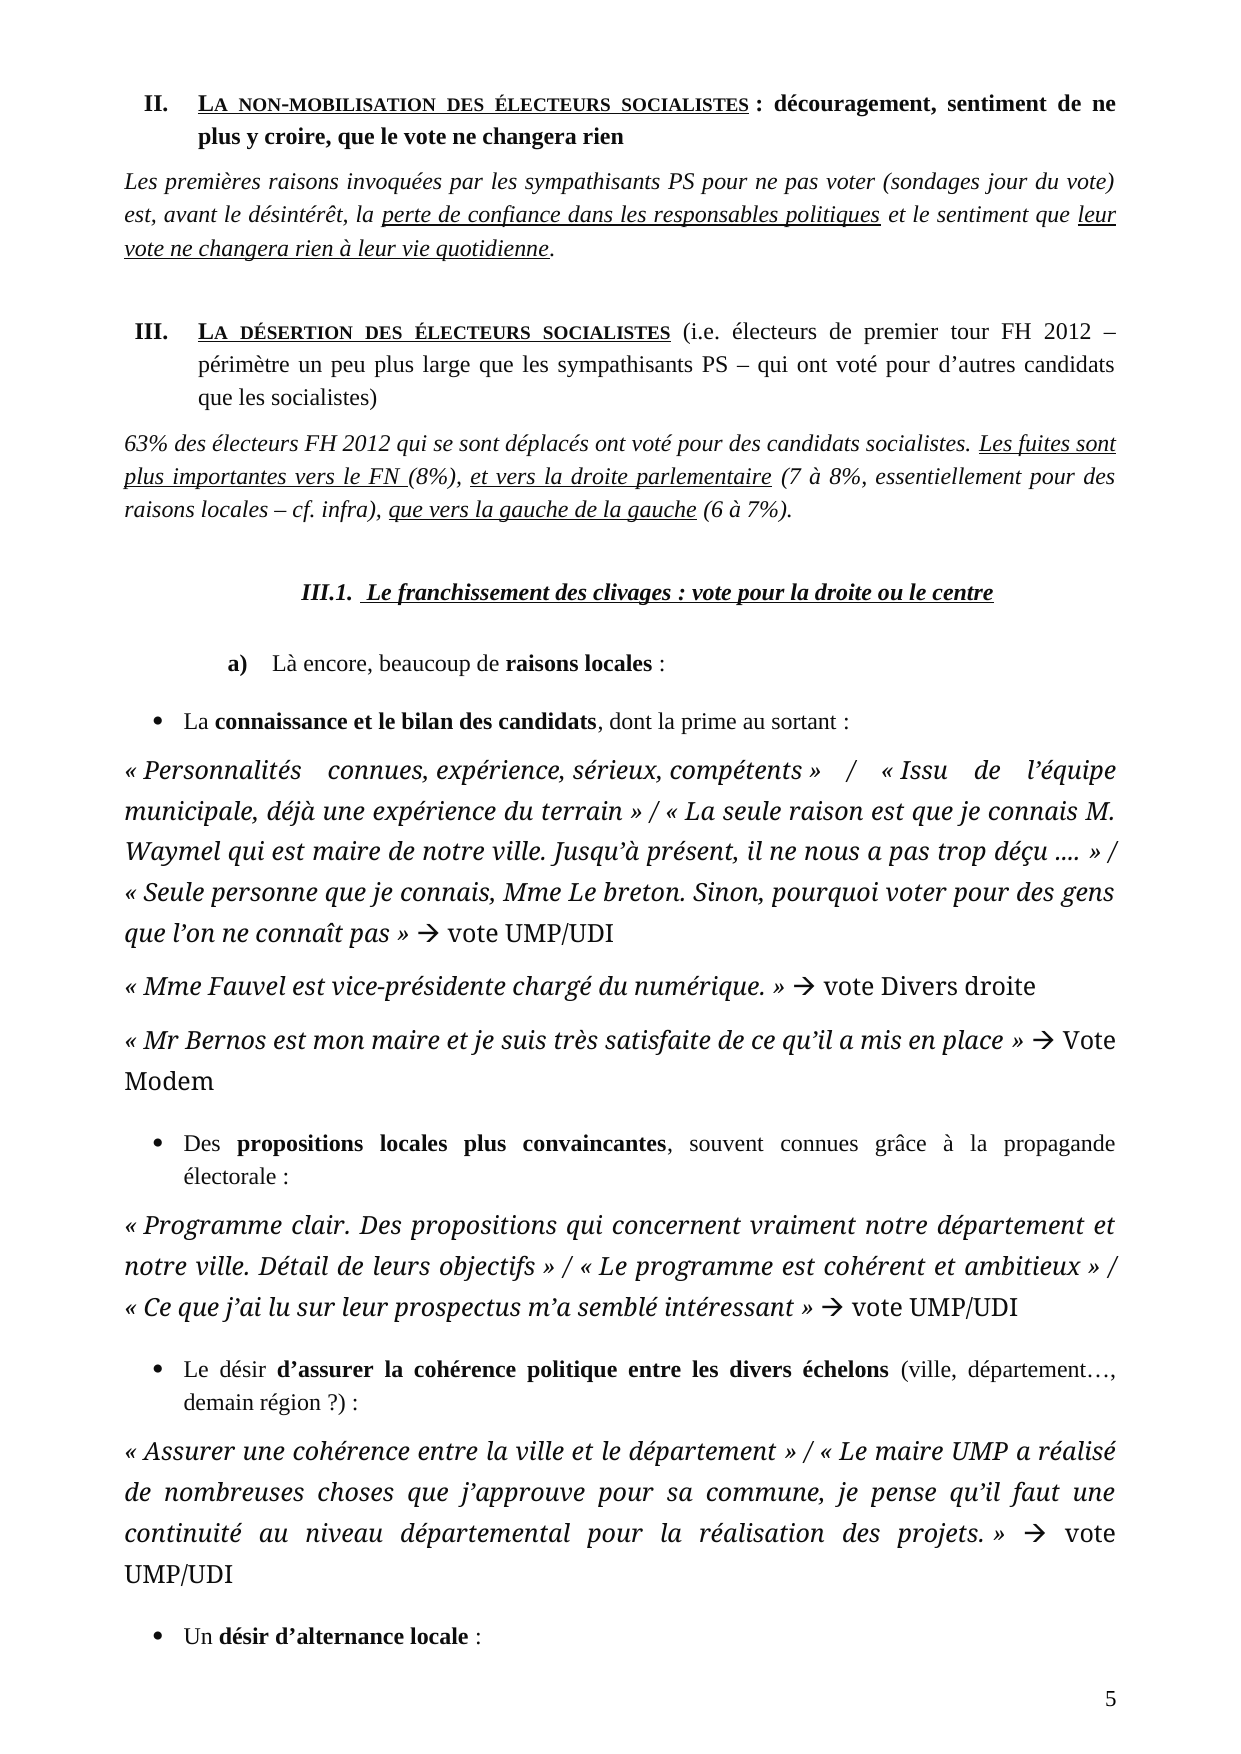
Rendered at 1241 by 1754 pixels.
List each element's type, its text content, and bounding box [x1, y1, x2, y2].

text « Personnalités connues, expérience, sérieux, compétents » / « Issu de l’équipe municipale, déjà une expérience du terrain » / « La seule raison est que je connais M. Waymel qui est maire de notre ville. Jusqu’à présent, il ne nous a pas trop déçu .... » / « Seule personne que je connais, Mme Le breton. Sinon, pourquoi voter pour des gens que l’on ne connaît pas » vote UMP/UDI [124, 752, 1116, 950]
list Là encore, beaucoup de raisons locales : [227, 649, 1116, 676]
text « Mme Fauvel est vice-présidente chargé du numérique. » vote Divers droite [124, 969, 1116, 1003]
list Le franchissement des clivages : vote pour la droite ou le centre [301, 578, 1116, 606]
list Le désir d’assurer la cohérence politique entre les divers échelons (ville, département…, demain région ?) : [154, 1355, 1116, 1416]
list Des propositions locales plus convaincantes, souvent connues grâce à la propagande électorale : [154, 1129, 1116, 1190]
list La non-mobilisation des électeurs socialistes : découragement, sentiment de ne plus y croire, que le vote ne changera rien [168, 89, 1116, 149]
text « Programme clair. Des propositions qui concernent vraiment notre département et notre ville. Détail de leurs objectifs » / « Le programme est cohérent et ambitieux » / « Ce que j’ai lu sur leur prospectus m’a semblé intéressant » vote UMP/UDI [124, 1208, 1116, 1323]
text Les premières raisons invoquées par les sympathisants PS pour ne pas voter (sondages jour du vote) est, avant le désintérêt, la perte de confiance dans les responsables politiques et le sentiment que leur vote ne changera rien à leur vie quotidienne. [124, 167, 1116, 261]
text « Mr Bernos est mon maire et je suis très satisfaite de ce qu’il a mis en place » Vote Modem [124, 1022, 1116, 1097]
text « Assurer une cohérence entre la ville et le département » / « Le maire UMP a réalisé de nombreuses choses que j’approuve pour sa commune, je pense qu’il faut une continuité au niveau départemental pour la réalisation des projets. » vote UMP/UDI [124, 1434, 1116, 1591]
list La connaissance et le bilan des candidats, dont la prime au sortant : [154, 707, 1116, 734]
list Un désir d’alternance locale : [154, 1622, 1116, 1650]
text 63% des électeurs FH 2012 qui se sont déplacés ont voté pour des candidats socialistes. Les fuites sont plus importantes vers le FN (8%), et vers la droite parlementaire (7 à 8%, essentiellement pour des raisons locales – cf. infra), que vers la gauche de la gauche (6 à 7%). [124, 429, 1116, 522]
list La désertion des électeurs socialistes (i.e. électeurs de premier tour FH 2012 – périmètre un peu plus large que les sympathisants PS – qui ont voté pour d’autres candidats que les socialistes) [168, 317, 1116, 411]
